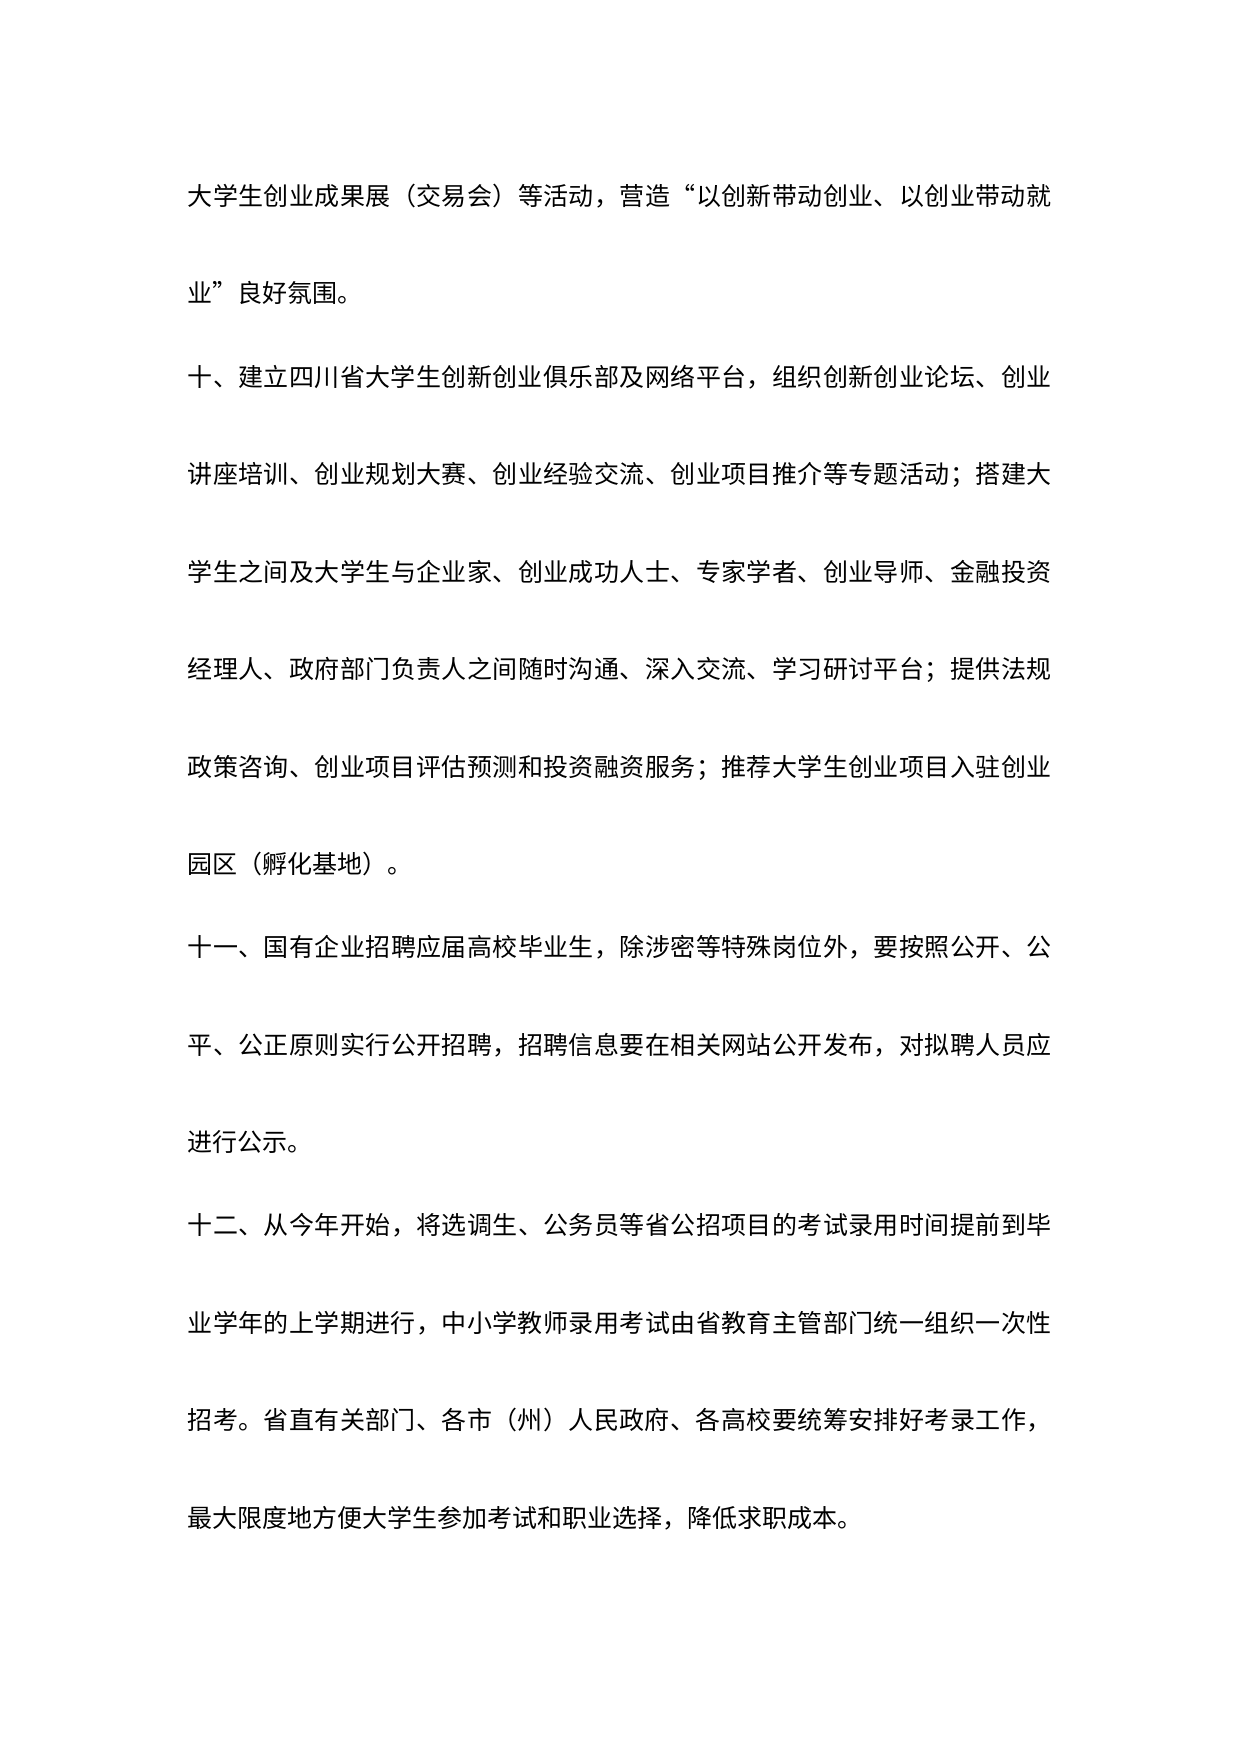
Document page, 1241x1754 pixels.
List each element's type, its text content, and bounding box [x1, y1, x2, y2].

text 十一、国有企业招聘应届高校毕业生，除涉密等特殊岗位外，要按照公开、公平、公正原则实行公开招聘，招聘信息要在相关网站公开发布，对拟聘人员应进行公示。 [187, 913, 1053, 1173]
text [187, 162, 1053, 324]
text 十二、从今年开始，将选调生、公务员等省公招项目的考试录用时间提前到毕业学年的上学期进行，中小学教师录用考试由省教育主管部门统一组织一次性招考。省直有关部门、各市（州）人民政府、各高校要统筹安排好考录工作，最大限度地方便大学生参加考试和职业选择，降低求职成本。 [187, 1191, 1053, 1549]
text 十、建立四川省大学生创新创业俱乐部及网络平台，组织创新创业论坛、创业讲座培训、创业规划大赛、创业经验交流、创业项目推介等专题活动；搭建大学生之间及大学生与企业家、创业成功人士、专家学者、创业导师、金融投资经理人、政府部门负责人之间随时沟通、深入交流、学习研讨平台；提供法规政策咨询、创业项目评估预测和投资融资服务；推荐大学生创业项目入驻创业园区（孵化基地）。 [187, 343, 1053, 895]
